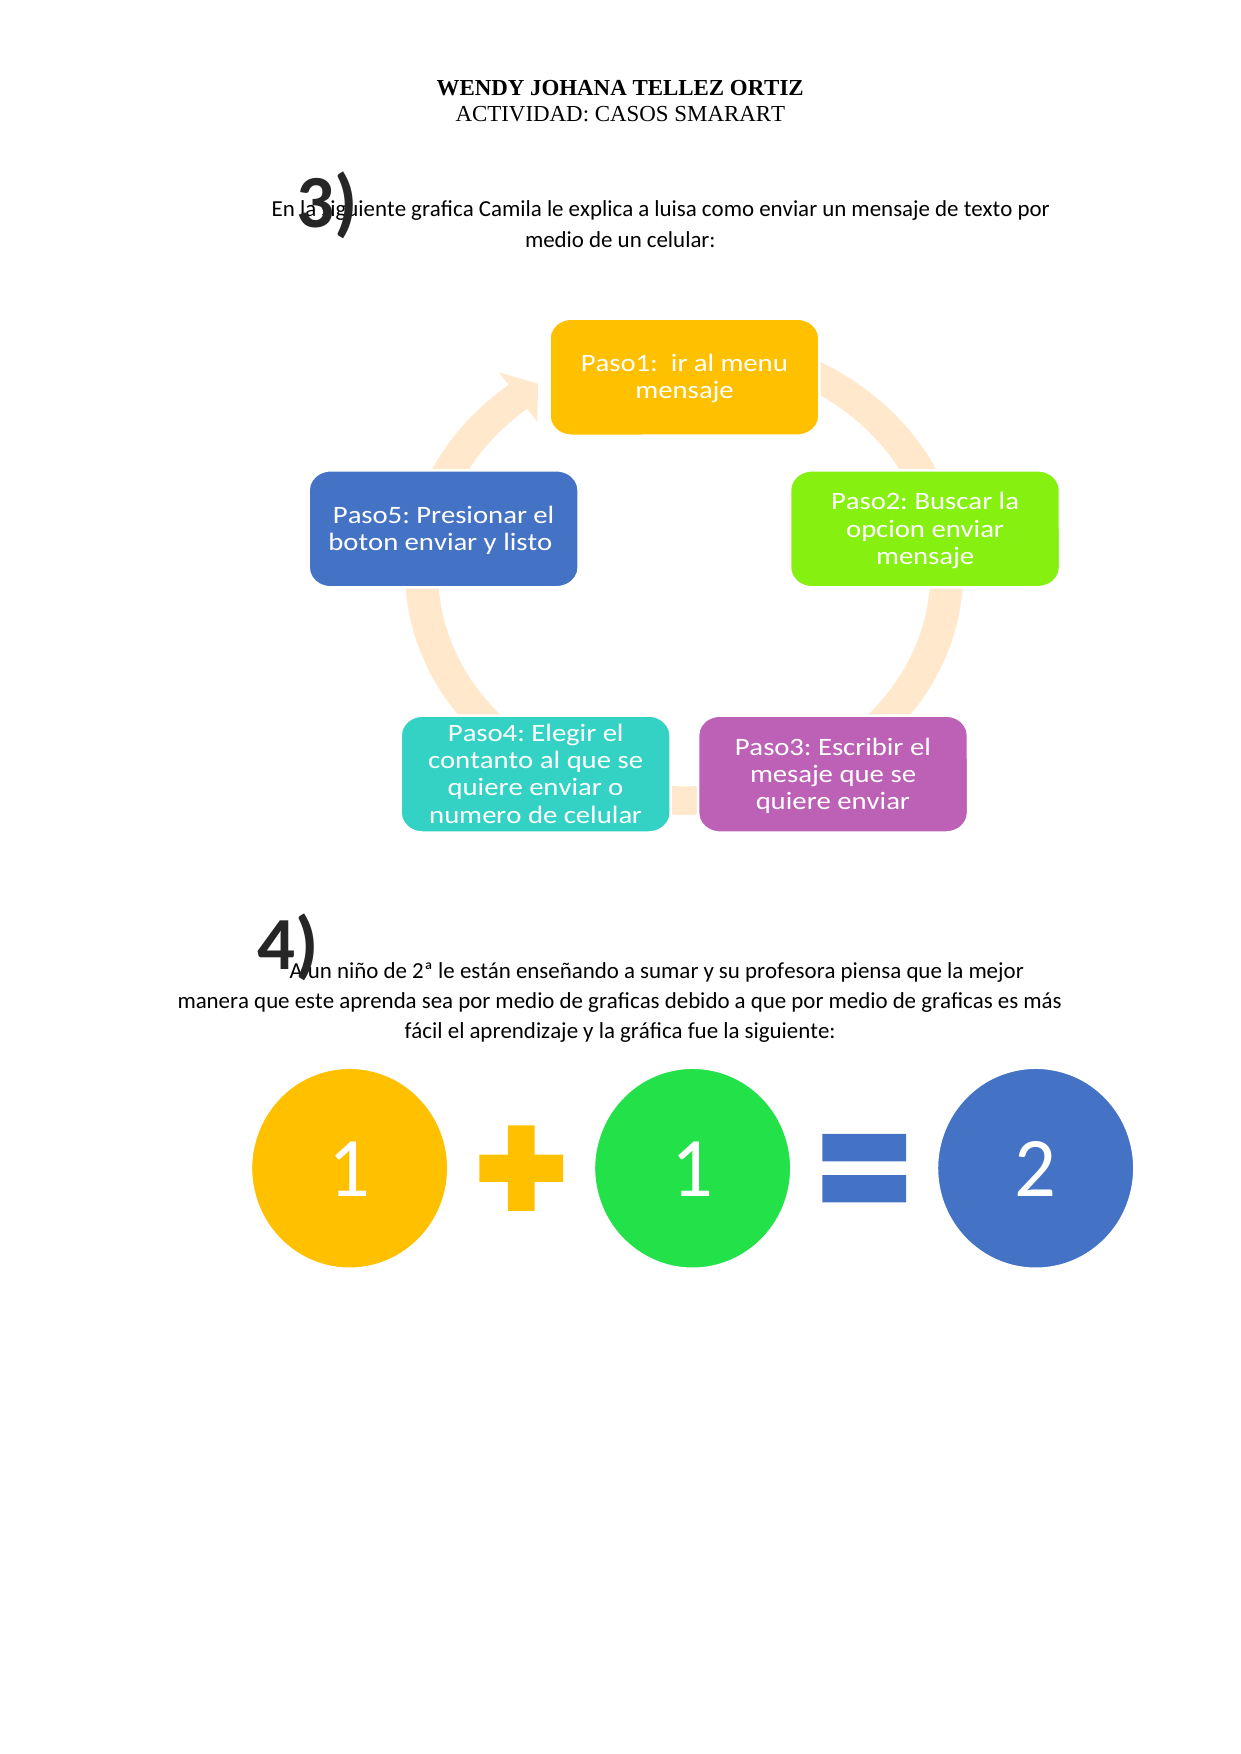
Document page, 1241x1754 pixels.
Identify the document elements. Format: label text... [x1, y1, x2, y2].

text En la siguiente grafica Camila le explica a luisa como enviar un mensaje de texto por medio de un celular: [177, 194, 1063, 253]
text A un niño de 2ª le están enseñando a sumar y su profesora piensa que la mejor manera que este aprenda sea por medio de graficas debido a que por medio de graficas es más fácil el aprendizaje y la gráfica fue la siguiente: [177, 956, 1063, 1044]
